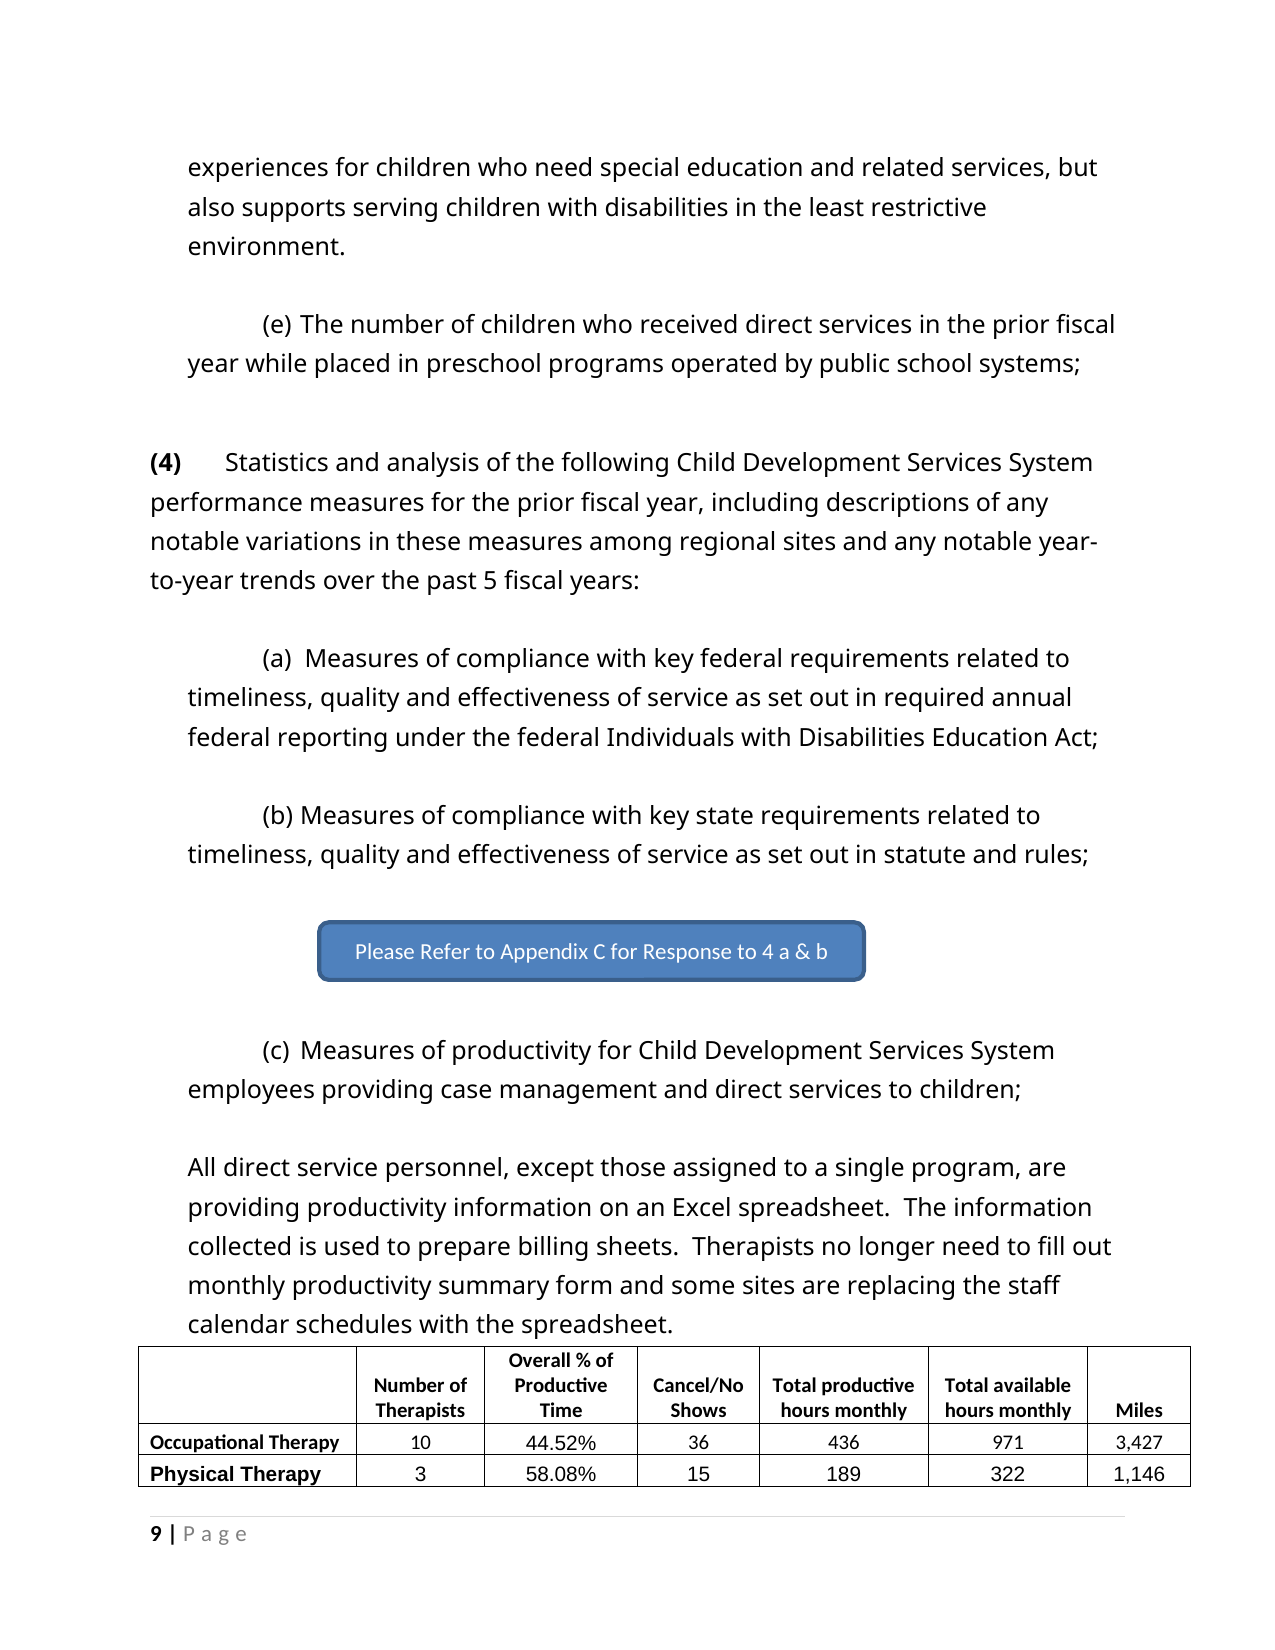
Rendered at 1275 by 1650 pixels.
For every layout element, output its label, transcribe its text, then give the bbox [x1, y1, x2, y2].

text (a) Measures of compliance with key federal requirements related to timeliness, quality and effectiveness of service as set out in required annual federal reporting under the federal Individuals with Disabilities Education Act; [150, 641, 1125, 753]
table_cell 1,146 [1088, 1455, 1190, 1486]
table_cell 189 [760, 1455, 928, 1486]
subtitle (4) Statistics and analysis of the following Child Development Services System performance measures for the prior fiscal year, including descriptions of any notable variations in these measures among regional sites and any notable year-to-year trends over the past 5 fiscal years: [150, 445, 1125, 597]
table_cell Physical Therapy [139, 1455, 356, 1486]
table_header Overall % of Productive Time [485, 1347, 637, 1423]
table_cell 322 [929, 1455, 1087, 1486]
table_header Total available hours monthly [929, 1347, 1087, 1423]
table_cell 36 [638, 1424, 759, 1454]
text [150, 150, 1125, 262]
table_cell 971 [929, 1424, 1087, 1454]
table_cell Occupational Therapy [139, 1424, 356, 1454]
table_header Cancel/No Shows [638, 1347, 759, 1423]
text (e) The number of children who received direct services in the prior fiscal year while placed in preschool programs operated by public school systems; [150, 307, 1125, 380]
table_cell 15 [638, 1455, 759, 1486]
table_header [139, 1347, 356, 1423]
table_cell 436 [760, 1424, 928, 1454]
table_cell 3 [357, 1455, 484, 1486]
table_header Number of Therapists [357, 1347, 484, 1423]
table_cell 10 [357, 1424, 484, 1454]
table_cell 58.08% [485, 1455, 637, 1486]
text (c) Measures of productivity for Child Development Services System employees providing case management and direct services to children; [150, 1032, 1125, 1106]
table_cell 3,427 [1088, 1424, 1190, 1454]
text All direct service personnel, except those assigned to a single program, are providing productivity information on an Excel spreadsheet. The information collected is used to prepare billing sheets. Therapists no longer need to fill out monthly productivity summary form and some sites are replacing the staff calendar schedules with the spreadsheet. [150, 1150, 1125, 1341]
table_header Total productive hours monthly [760, 1347, 928, 1423]
table_header Miles [1088, 1347, 1190, 1423]
table_cell 44.52% [485, 1424, 637, 1454]
text (b) Measures of compliance with key state requirements related to timeliness, quality and effectiveness of service as set out in statute and rules; [150, 797, 1125, 871]
